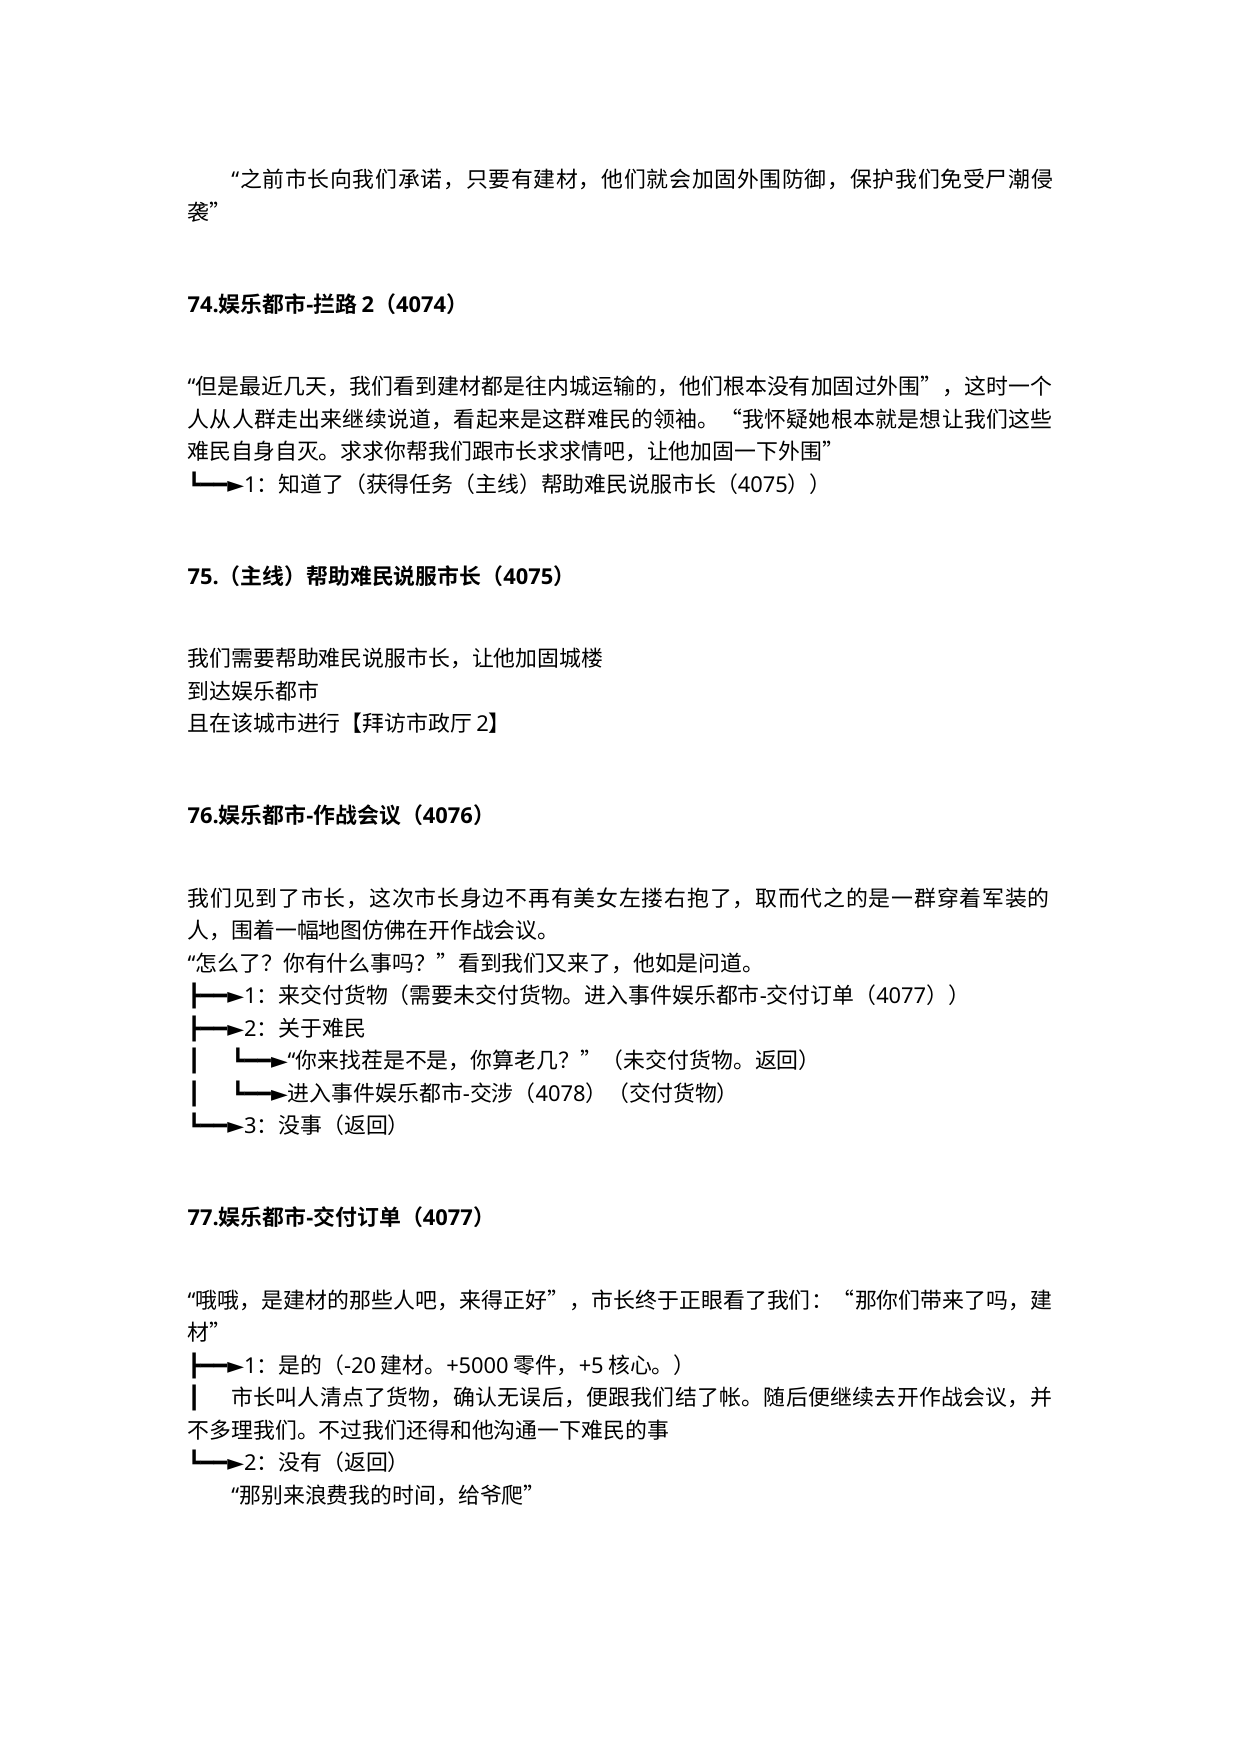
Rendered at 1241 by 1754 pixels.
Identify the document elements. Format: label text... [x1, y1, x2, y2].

subtitle 75.（主线）帮助难民说服市长（4075） [187, 558, 1053, 591]
text ┣━━►1：是的（-20建材。+5000零件，+5核心。） [187, 1347, 1053, 1380]
text ┗━━►3：没事（返回） [187, 1108, 1053, 1140]
text ┃ 市长叫人清点了货物，确认无误后，便跟我们结了帐。随后便继续去开作战会议，并不多理我们。不过我们还得和他沟通一下难民的事 [187, 1380, 1053, 1445]
text “哦哦，是建材的那些人吧，来得正好”，市长终于正眼看了我们：“那你们带来了吗，建材” [187, 1282, 1053, 1347]
text ┗━━►2：没有（返回） [187, 1445, 1053, 1477]
subtitle 77.娱乐都市-交付订单（4077） [187, 1200, 1053, 1232]
text 到达娱乐都市 [187, 673, 1053, 706]
text ┃ ┗━━►进入事件娱乐都市-交涉（4078）（交付货物） [187, 1075, 1053, 1108]
text 我们见到了市长，这次市长身边不再有美女左搂右抱了，取而代之的是一群穿着军装的人，围着一幅地图仿佛在开作战会议。 [187, 880, 1053, 945]
text ┣━━►2：关于难民 [187, 1010, 1053, 1043]
subtitle 74.娱乐都市-拦路2（4074） [187, 287, 1053, 319]
text “之前市长向我们承诺，只要有建材，他们就会加固外围防御，保护我们免受尸潮侵袭” [187, 162, 1053, 227]
text ┃ ┗━━►“你来找茬是不是，你算老几？”（未交付货物。返回） [187, 1043, 1053, 1075]
text “怎么了？你有什么事吗？”看到我们又来了，他如是问道。 [187, 945, 1053, 978]
text ┣━━►1：来交付货物（需要未交付货物。进入事件娱乐都市-交付订单（4077）） [187, 978, 1053, 1010]
text 且在该城市进行【拜访市政厅2】 [187, 706, 1053, 738]
text “那别来浪费我的时间，给爷爬” [187, 1477, 1053, 1510]
subtitle 76.娱乐都市-作战会议（4076） [187, 798, 1053, 831]
text 我们需要帮助难民说服市长，让他加固城楼 [187, 641, 1053, 673]
text “但是最近几天，我们看到建材都是往内城运输的，他们根本没有加固过外围”，这时一个人从人群走出来继续说道，看起来是这群难民的领袖。“我怀疑她根本就是想让我们这些难民自身自灭。求求你帮我们跟市长求求情吧，让他加固一下外围” [187, 369, 1053, 466]
text ┗━━►1：知道了（获得任务（主线）帮助难民说服市长（4075）） [187, 466, 1053, 499]
